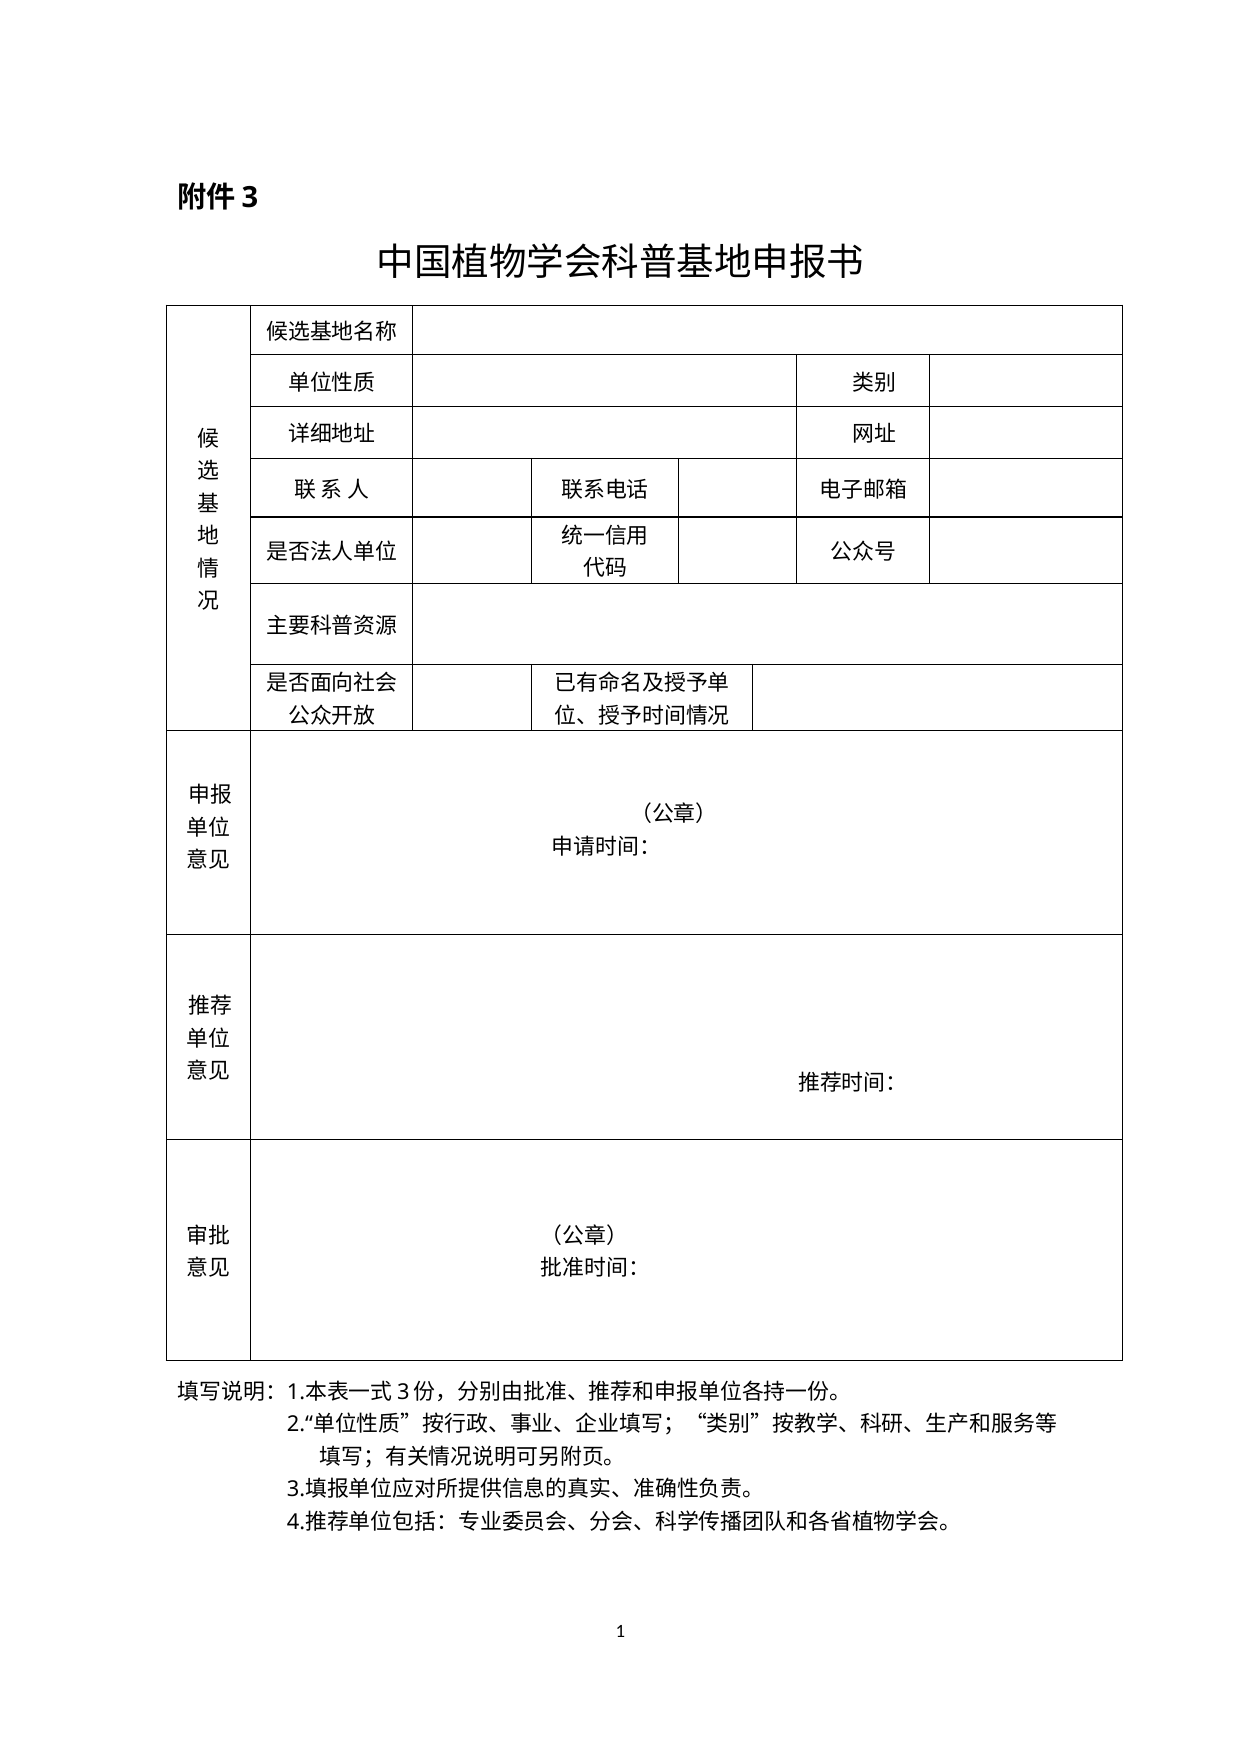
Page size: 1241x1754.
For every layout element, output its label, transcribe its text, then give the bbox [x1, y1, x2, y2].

text 4.推荐单位包括：专业委员会、分会、科学传播团队和各省植物学会。 [177, 1504, 1063, 1536]
table_cell 类别 [797, 355, 929, 406]
table_cell 统一信用 代码 [532, 518, 678, 582]
table_cell （公章） 申请时间： [251, 731, 1122, 933]
text 填写说明：1.本表一式3份，分别由批准、推荐和申报单位各持一份。 [177, 1374, 1063, 1406]
table_cell [413, 355, 796, 406]
table_cell [413, 407, 796, 458]
table_cell [413, 665, 531, 730]
text 2.“单位性质”按行政、事业、企业填写；“类别”按教学、科研、生产和服务等填写；有关情况说明可另附页。 [287, 1406, 1063, 1471]
table_cell 是否面向社会公众开放 [251, 665, 412, 730]
table_cell （公章） 批准时间： [251, 1140, 1122, 1360]
table_cell 已有命名及授予单位、授予时间情况 [532, 665, 752, 730]
table_cell [679, 518, 796, 582]
table_cell 单位性质 [251, 355, 412, 406]
table_cell 网址 [797, 407, 929, 458]
table_cell 公众号 [797, 518, 929, 582]
table_cell [413, 518, 531, 582]
table_cell 申报 单位 意见 [167, 731, 250, 933]
table_cell 主要科普资源 [251, 584, 412, 664]
table_cell 电子邮箱 [797, 459, 929, 516]
table_cell [930, 459, 1122, 516]
table_cell [930, 355, 1122, 406]
table_header [413, 306, 1122, 354]
table_cell [413, 584, 1122, 664]
table_cell 推荐时间： [251, 935, 1122, 1139]
table_cell 联系电话 [532, 459, 678, 516]
table_cell 审批意见 [167, 1140, 250, 1360]
text 附件3 [177, 162, 1063, 227]
table_header 候 选 基 地 情 况 [167, 306, 250, 730]
text 中国植物学会科普基地申报书 [177, 227, 1063, 292]
table_header 候选基地名称 [251, 306, 412, 354]
table_cell 推荐 单位意见 [167, 935, 250, 1139]
text 3.填报单位应对所提供信息的真实、准确性负责。 [177, 1471, 1063, 1504]
table_cell [930, 518, 1122, 582]
table_cell [679, 459, 796, 516]
table_cell [413, 459, 531, 516]
table_cell [930, 407, 1122, 458]
table_cell 是否法人单位 [251, 518, 412, 582]
table_cell [753, 665, 1122, 730]
table_cell 详细地址 [251, 407, 412, 458]
table_cell 联 系 人 [251, 459, 412, 516]
